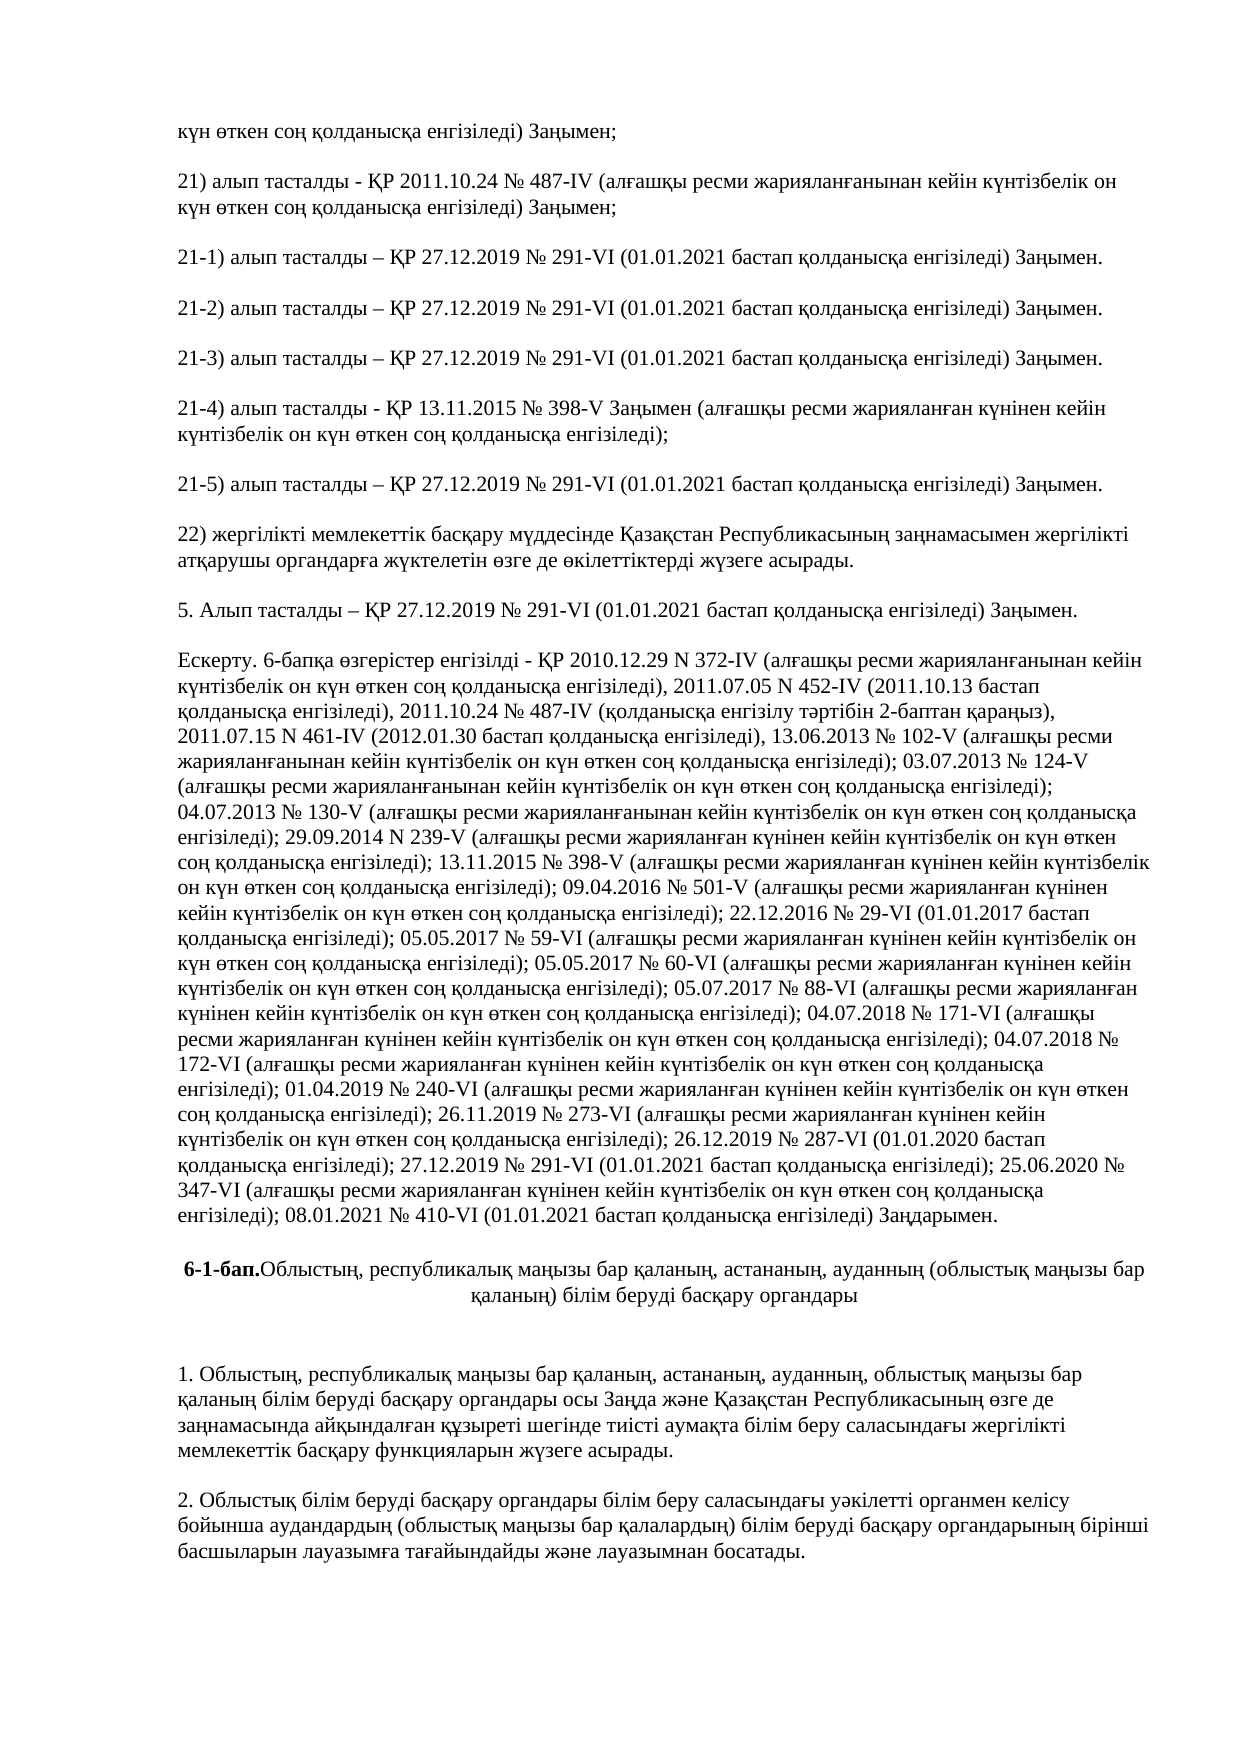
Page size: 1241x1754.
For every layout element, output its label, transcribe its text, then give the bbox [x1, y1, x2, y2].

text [177, 118, 1152, 1227]
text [177, 1336, 1152, 1588]
text 6-1-бап.Облыстың, республикалық маңызы бар қаланың, астананың, ауданның (облыстық маңызы бар қаланың) білім беруді басқару органдары [177, 1256, 1152, 1307]
